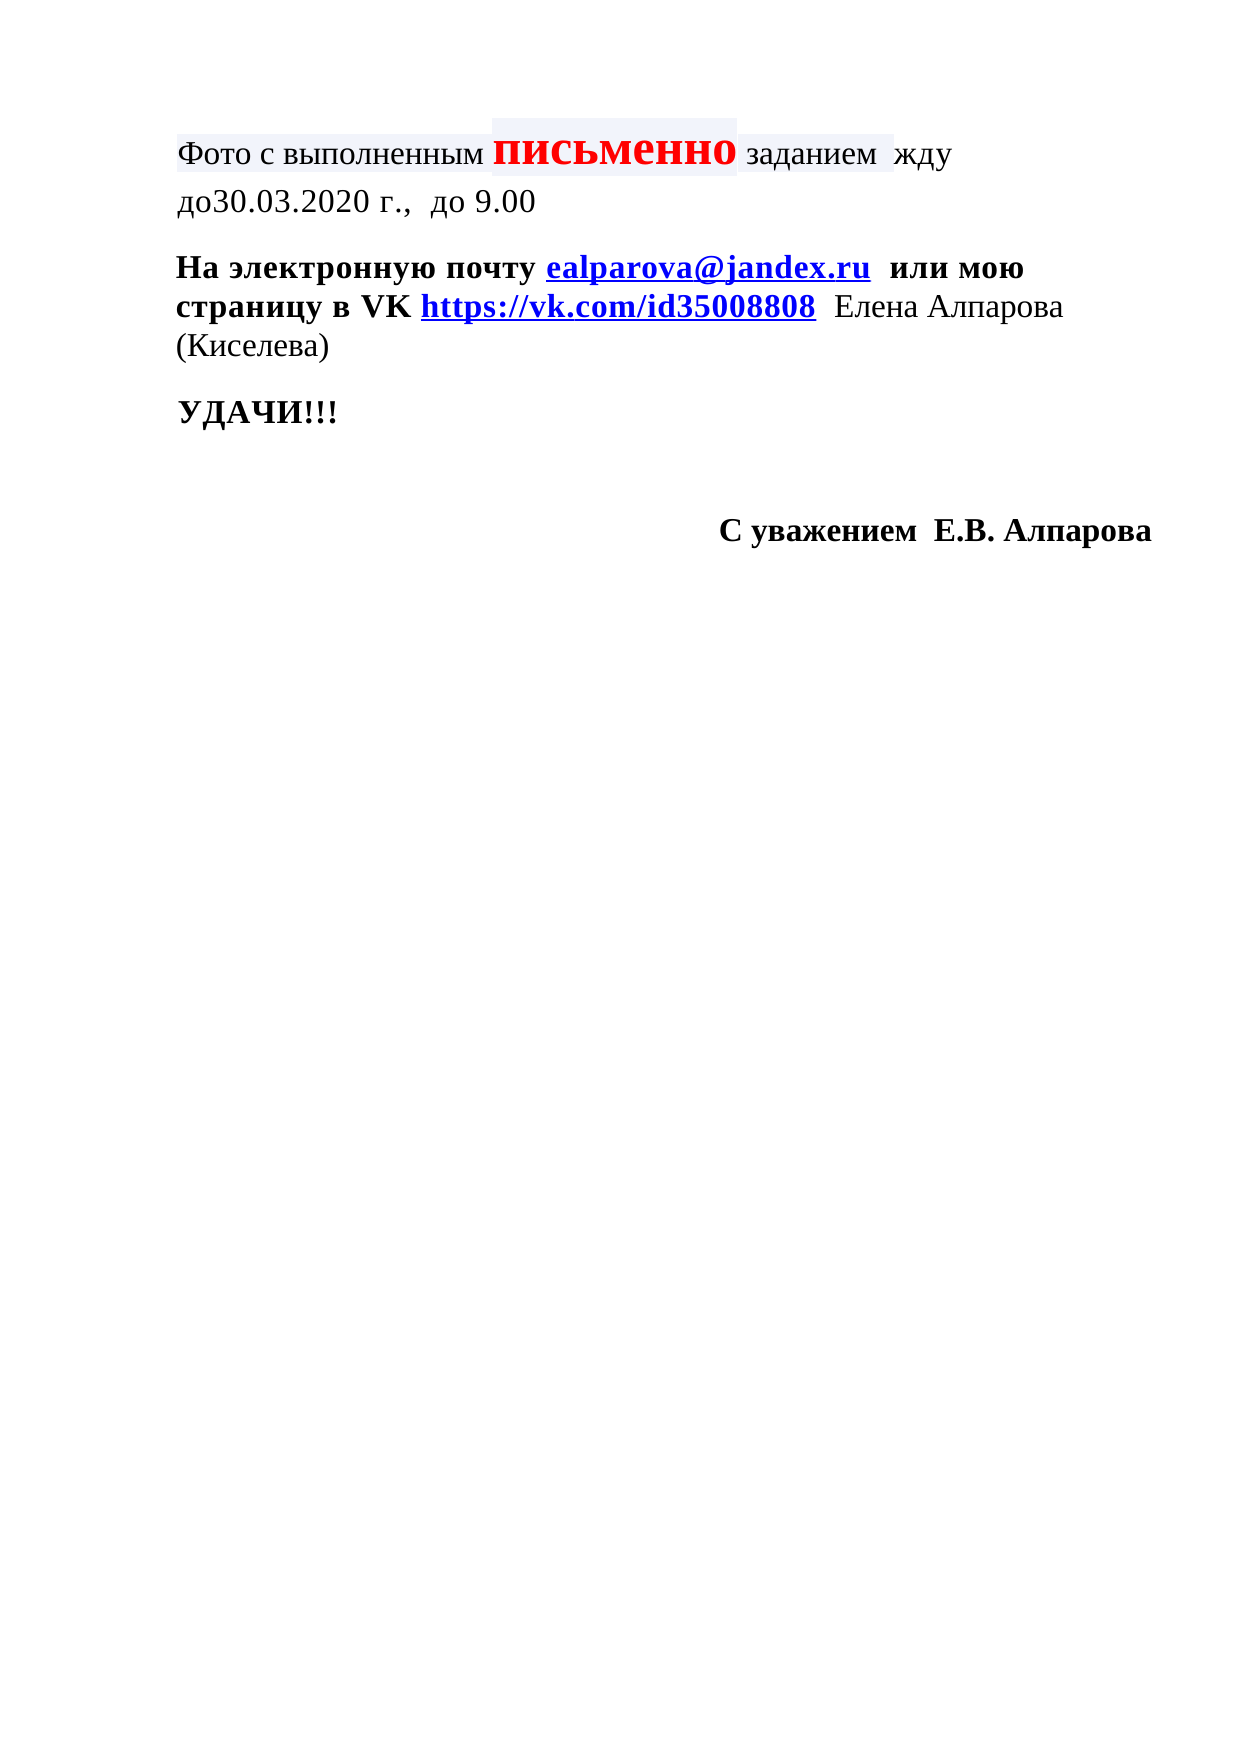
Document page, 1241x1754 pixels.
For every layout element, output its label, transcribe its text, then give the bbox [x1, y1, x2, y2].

text Фото с выполненным письменно заданием жду до30.03.2020 г., до 9.00 [177, 118, 1152, 220]
subtitle На электронную почту ealparova@jandex.ru или мою страницу в VK https://vk.com/id35008808 Елена Алпарова (Киселева) [176, 246, 1152, 363]
text УДАЧИ!!! [177, 393, 1152, 431]
text С уважением Е.В. Алпарова [177, 511, 1152, 549]
